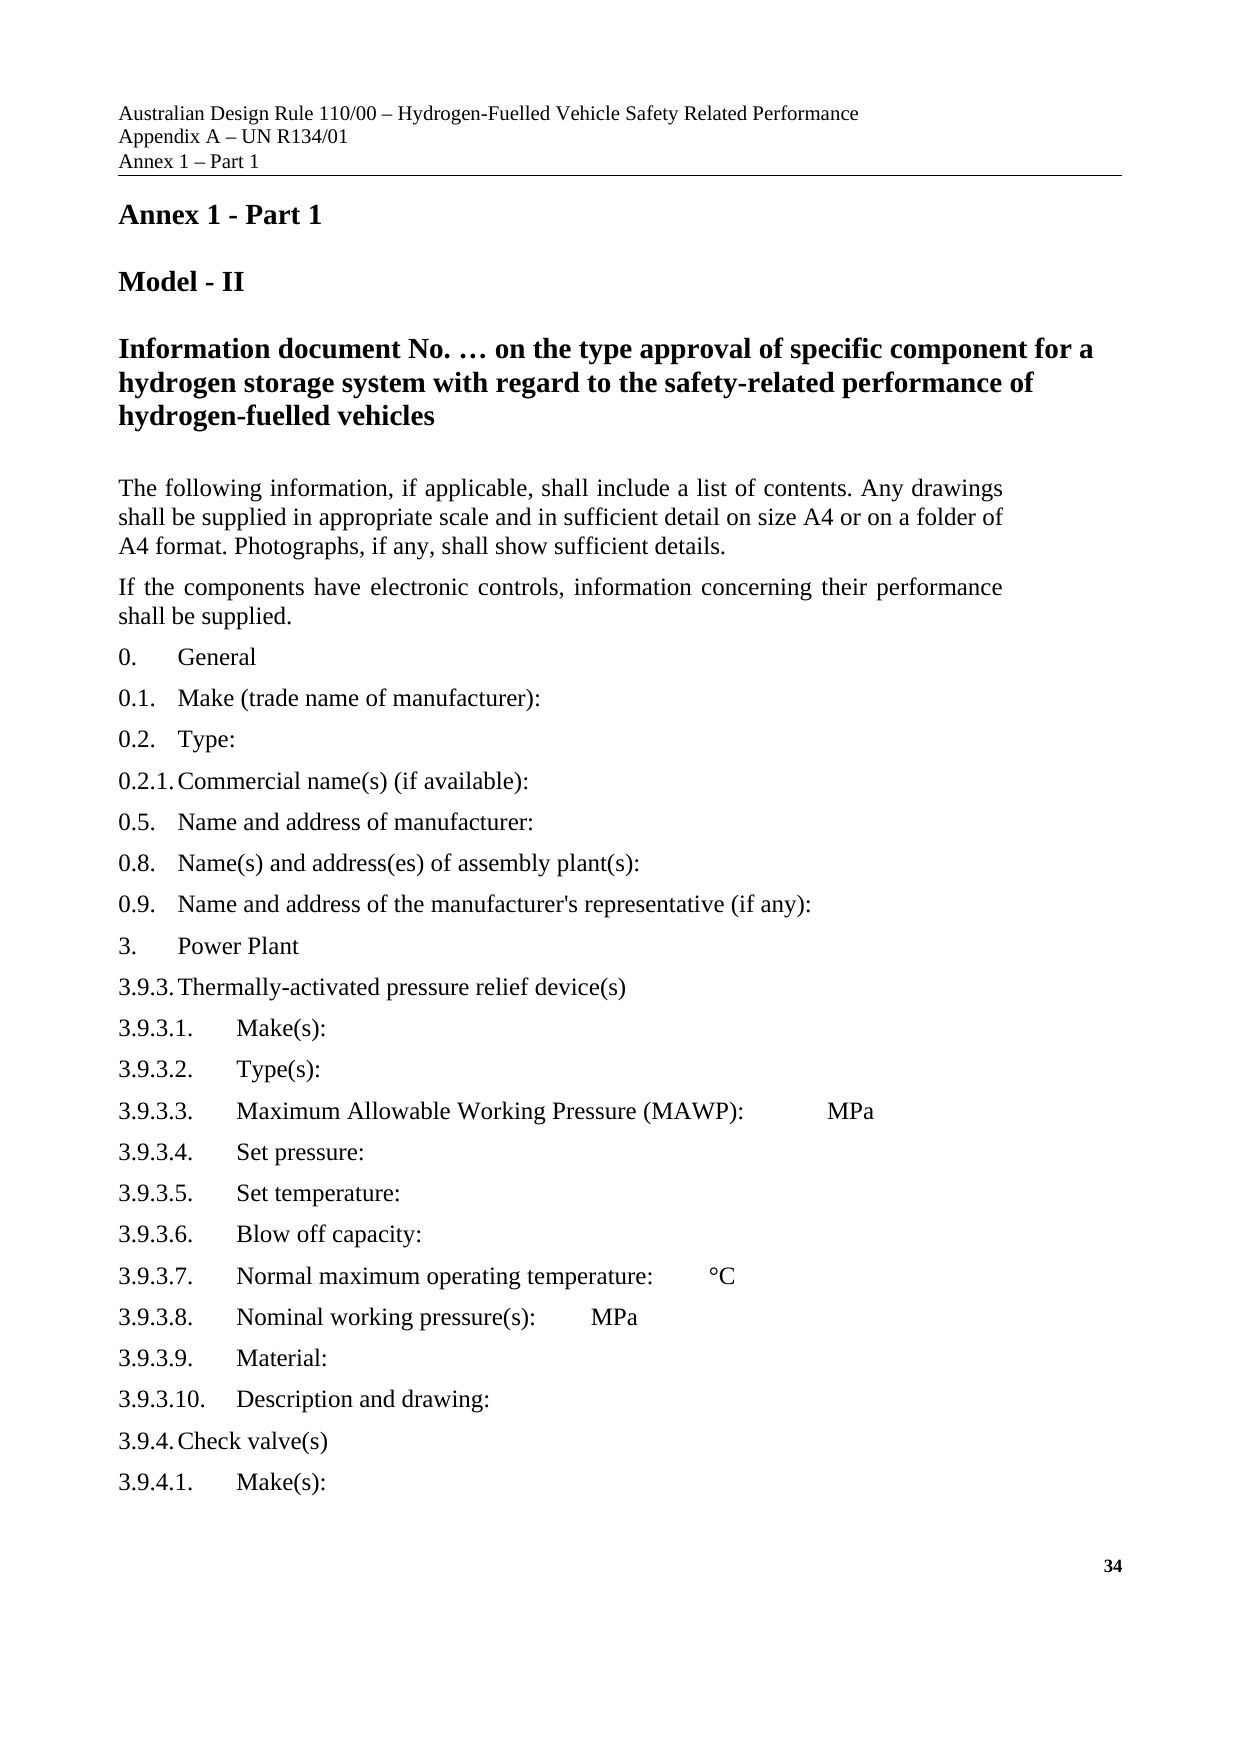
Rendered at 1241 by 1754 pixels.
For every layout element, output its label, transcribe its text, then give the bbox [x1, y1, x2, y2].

text 3.9.3.10. Description and drawing: [118, 1384, 1122, 1413]
text 0.2. Type: [118, 724, 1122, 753]
text Model - II [118, 264, 1122, 298]
text 3.9.3.3. Maximum Allowable Working Pressure (MAWP): MPa [118, 1096, 1122, 1124]
text 3.9.3.5. Set temperature: [118, 1178, 1122, 1207]
text 3.9.3.7. Normal maximum operating temperature: °C [118, 1261, 1122, 1289]
text The following information, if applicable, shall include a list of contents. Any drawings shall be supplied in appropriate scale and in sufficient detail on size A4 or on a folder of A4 format. Photographs, if any, shall show sufficient details. [118, 473, 1004, 559]
text 0.8. Name(s) and address(es) of assembly plant(s): [118, 848, 1122, 877]
text 0.2.1. Commercial name(s) (if available): [118, 766, 1122, 794]
text Annex 1 - Part 1 [118, 197, 1122, 231]
text 3.9.3.2. Type(s): [118, 1054, 1122, 1083]
text Information document No. … on the type approval of specific component for a hydrogen storage system with regard to the safety-related performance of hydrogen-fuelled vehicles [118, 331, 1122, 432]
text 3.9.3.1. Make(s): [118, 1013, 1122, 1042]
text 3.9.3. Thermally-activated pressure relief device(s) [118, 972, 1122, 1001]
text 0. General [118, 642, 1122, 671]
text 3.9.3.4. Set pressure: [118, 1137, 1122, 1166]
text 0.5. Name and address of manufacturer: [118, 807, 1122, 836]
text 3.9.3.6. Blow off capacity: [118, 1219, 1122, 1248]
text 3.9.4.1. Make(s): [118, 1467, 1122, 1496]
text 3.9.3.9. Material: [118, 1343, 1122, 1372]
text 0.1. Make (trade name of manufacturer): [118, 683, 1122, 712]
text 3.9.3.8. Nominal working pressure(s): MPa [118, 1302, 1122, 1331]
text 3. Power Plant [118, 931, 1122, 959]
text If the components have electronic controls, information concerning their performance shall be supplied. [118, 572, 1004, 629]
text 3.9.4. Check valve(s) [118, 1426, 1122, 1454]
text 0.9. Name and address of the manufacturer's representative (if any): [118, 889, 1122, 918]
